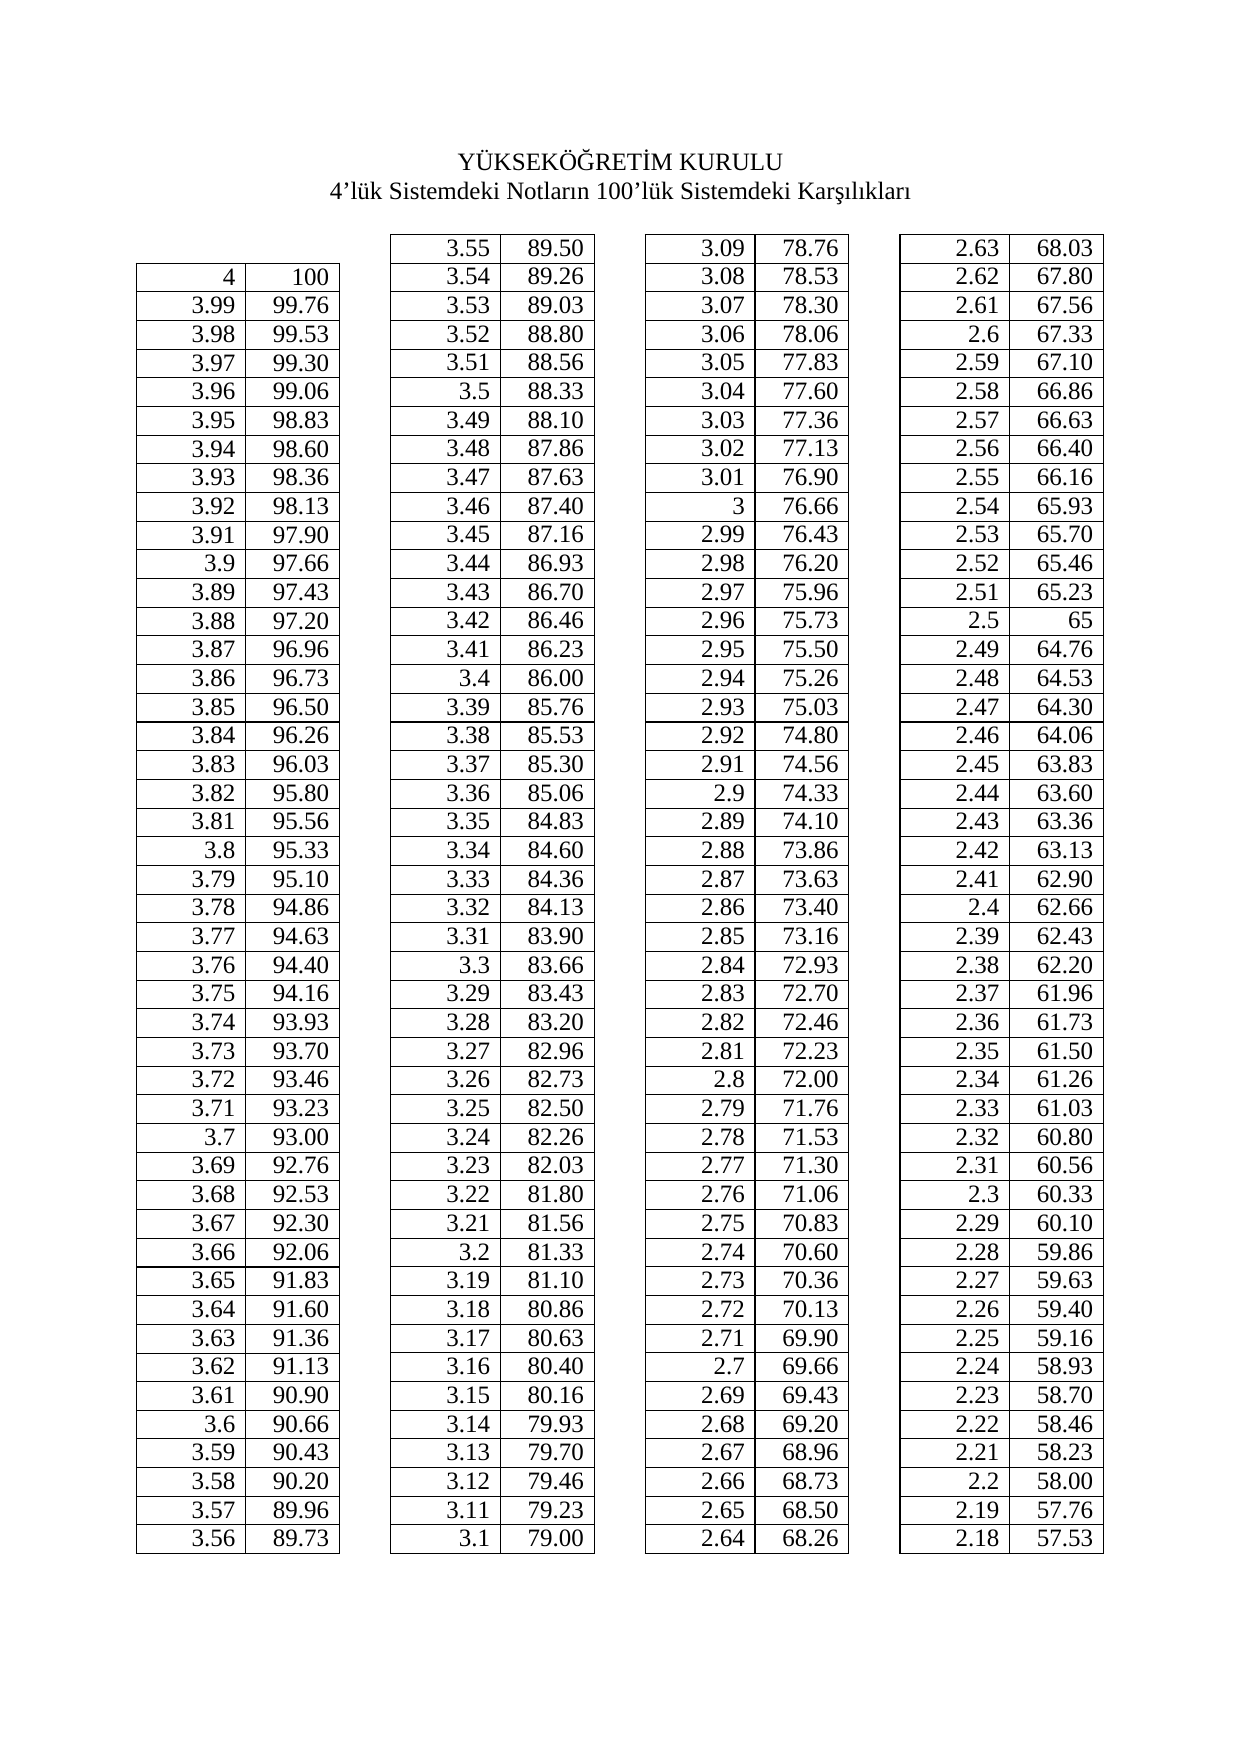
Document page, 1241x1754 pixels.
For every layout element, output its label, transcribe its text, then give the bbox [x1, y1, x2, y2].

text 4’lük Sistemdeki Notların 100’lük Sistemdeki Karşılıkları [328, 176, 912, 205]
text YÜKSEKÖĞRETİM KURULU [328, 147, 912, 176]
